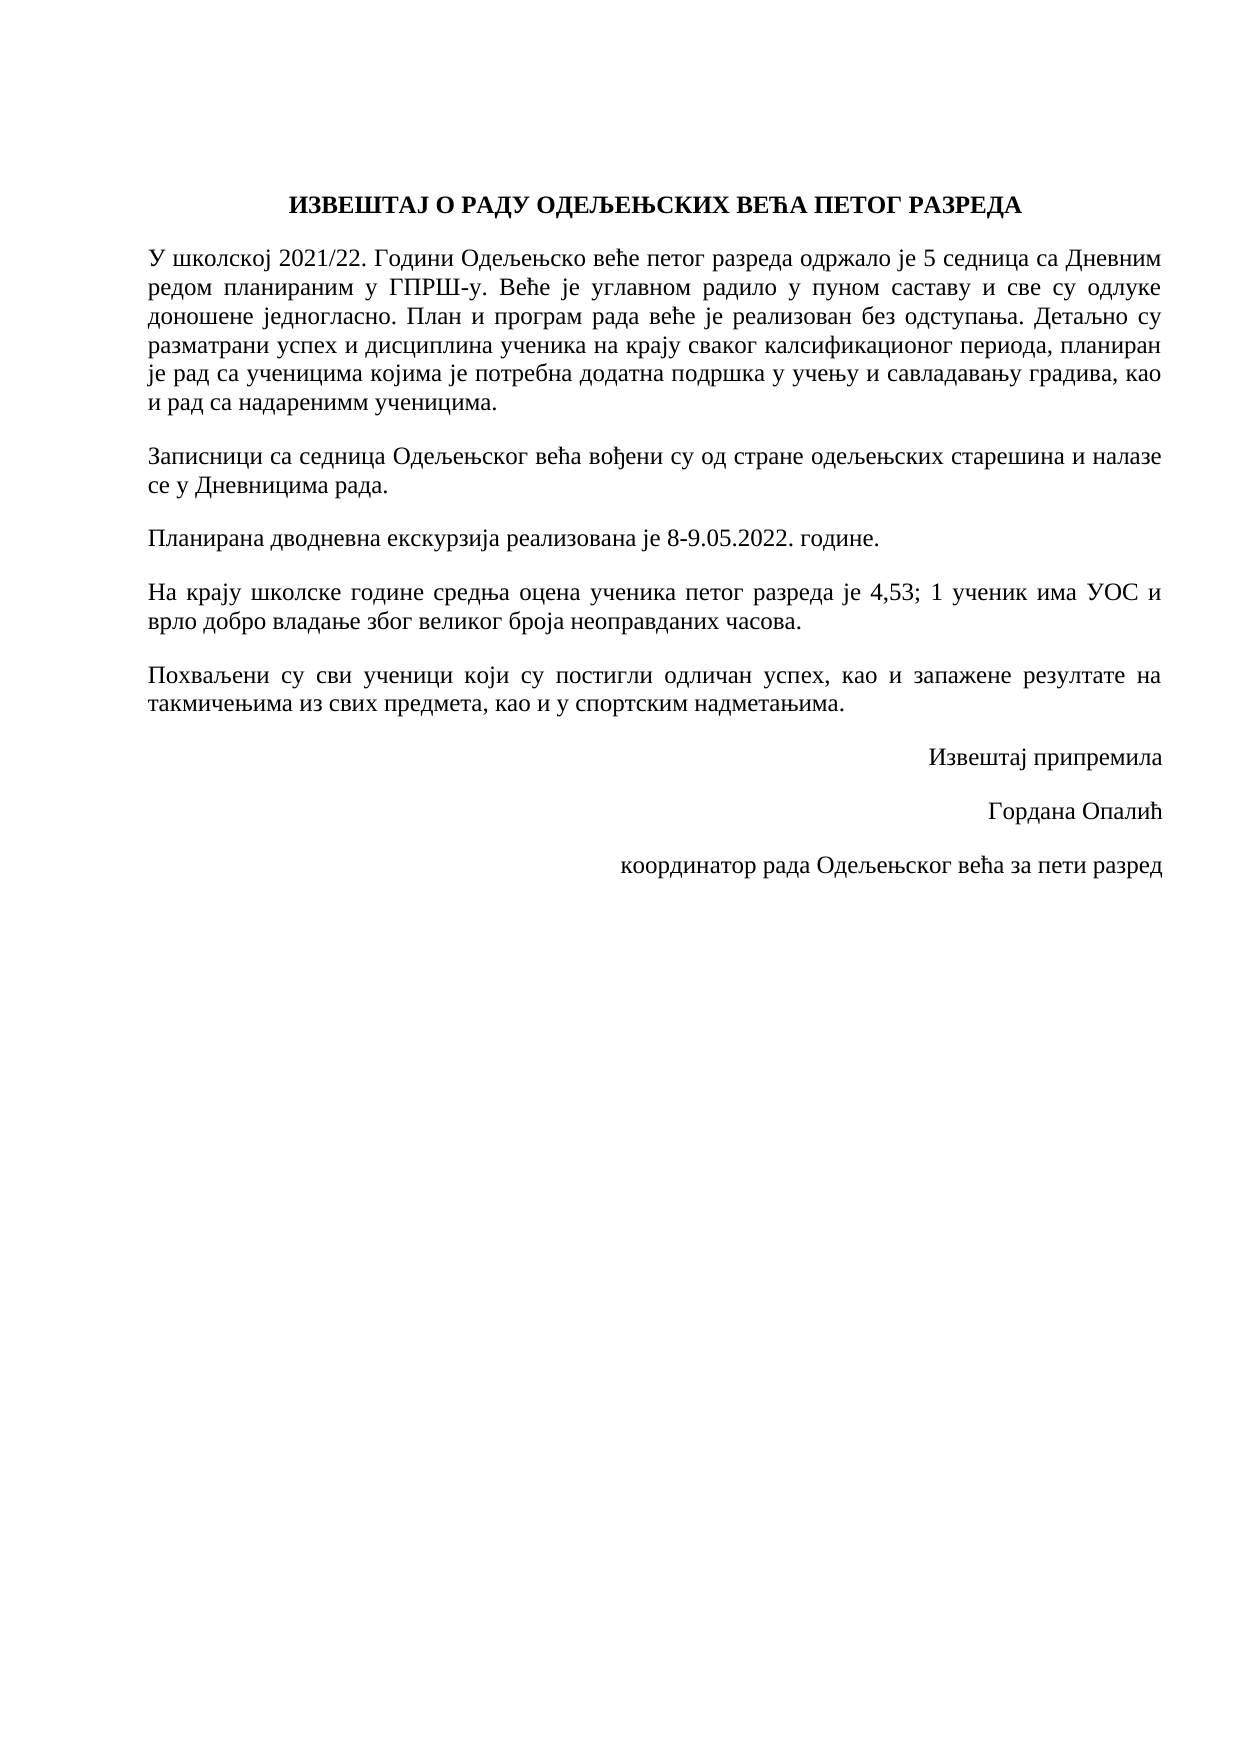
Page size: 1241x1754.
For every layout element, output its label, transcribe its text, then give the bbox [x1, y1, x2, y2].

text Записници са седница Одељењског већа вођени су од стране одељењских старешина и налазе се у Дневницима рада. [148, 441, 1163, 498]
text Извештај припремила [148, 742, 1163, 771]
text Похваљени су сви ученици који су постигли одличан успех, као и запажене резултате на такмичењима из свих предмета, као и у спортским надметањима. [148, 660, 1163, 717]
text ИЗВЕШТАЈ О РАДУ ОДЕЉЕЊСКИХ ВЕЋА ПЕТОГ РАЗРЕДА [148, 190, 1163, 218]
text На крају школске године средња оцена ученика петог разреда је 4,53; 1 ученик има УОС и врло добро владање због великог броја неоправданих часова. [148, 577, 1163, 635]
text координатор рада Одељењског већа за пети разред [148, 850, 1163, 878]
text У школској 2021/22. Години Одељењско веће петог разреда одржало је 5 седница са Дневним редом планираним у ГПРШ-у. Веће је углавном радило у пуном саставу и све су одлуке доношене једногласно. План и програм рада веће је реализован без одступања. Детаљно су разматрани успех и дисциплина ученика на крају сваког калсификационог периода, планиран је рад са ученицима којима је потребна додатна подршка у учењу и савладавању градива, као и рад са надаренимм ученицима. [148, 243, 1163, 416]
text Гордана Опалић [148, 796, 1163, 825]
text Планирана дводневна екскурзија реализована је 8-9.05.2022. године. [148, 523, 1163, 552]
